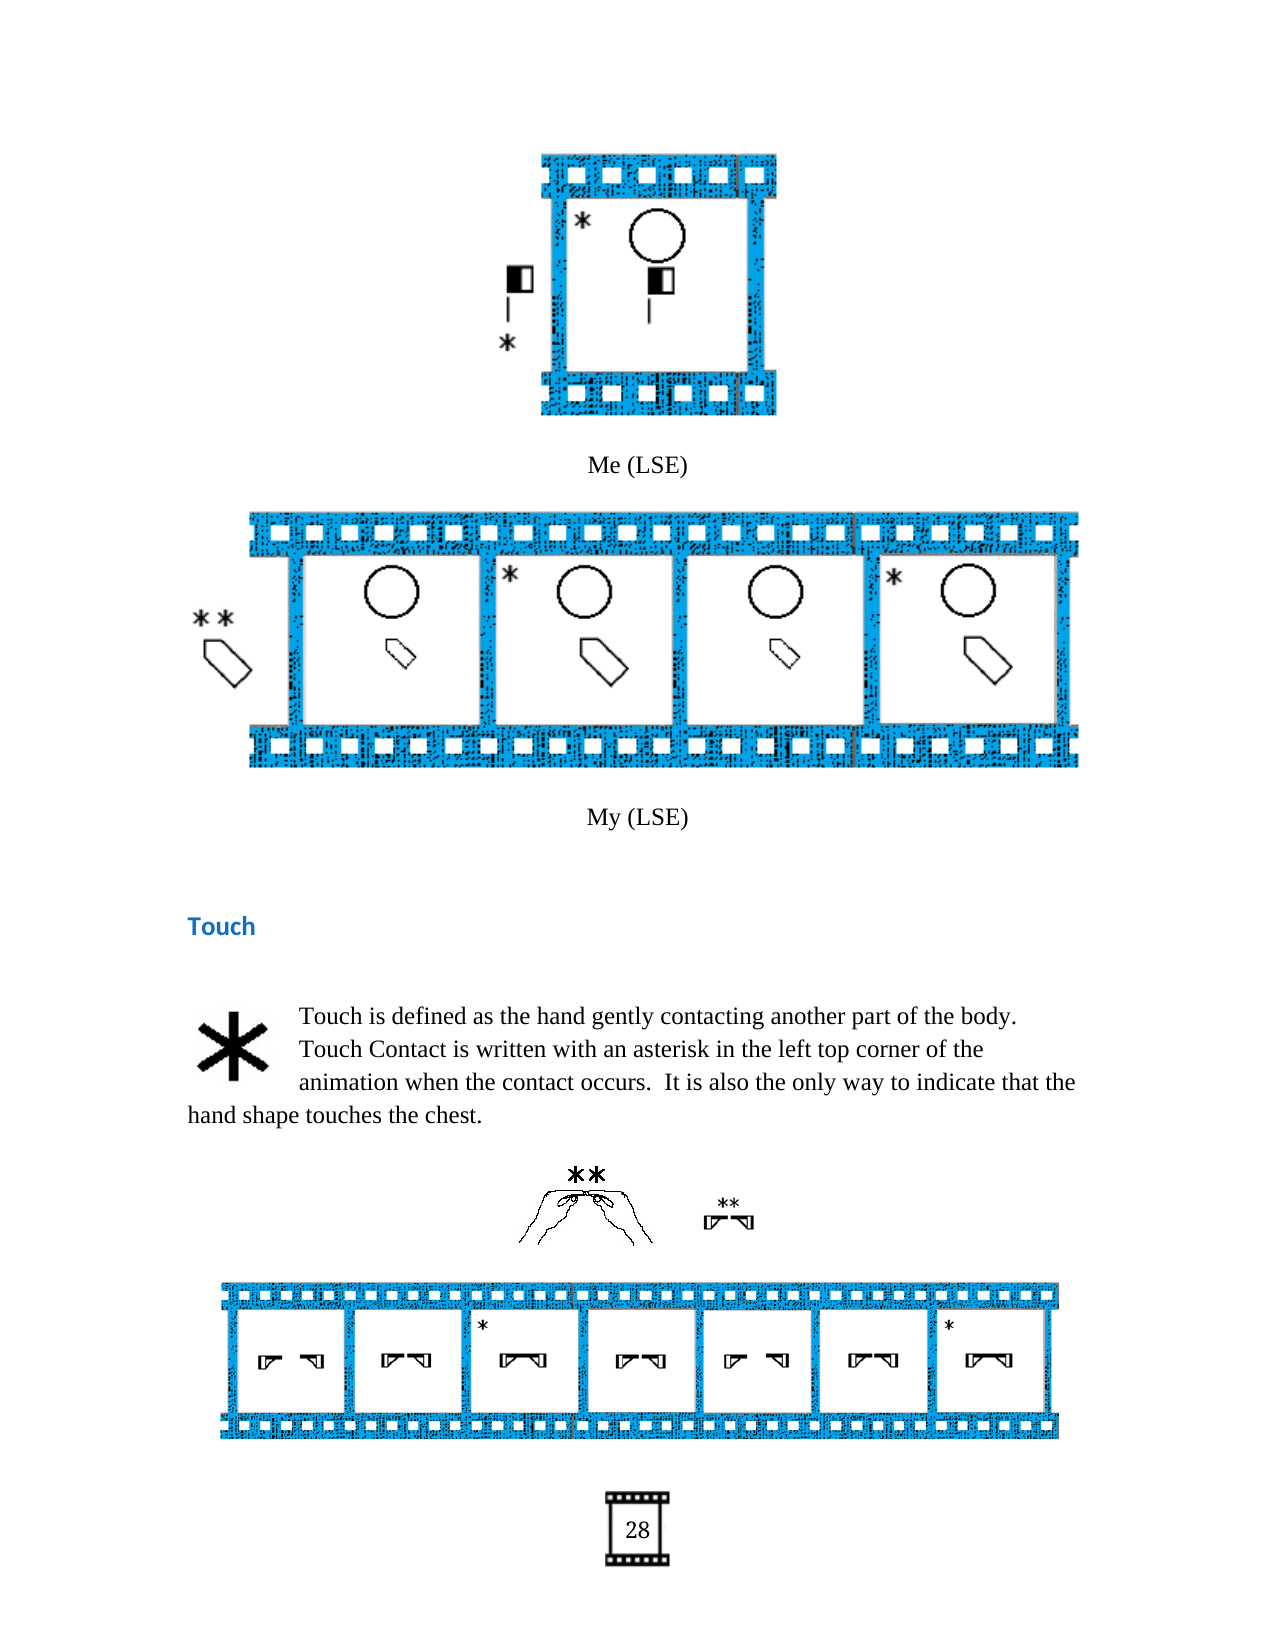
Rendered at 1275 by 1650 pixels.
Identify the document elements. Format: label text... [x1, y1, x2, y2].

picture [604, 1490, 671, 1569]
text Touch is defined as the hand gently contacting another part of the body. Touch Contact is written with an asterisk in the left top corner of the animation when the contact occurs. It is also the only way to indicate that the hand shape touches the chest. [187, 1001, 1087, 1129]
picture [509, 1154, 766, 1253]
picture [187, 504, 1088, 777]
subtitle Touch [187, 909, 1087, 942]
text Me (LSE) [187, 451, 1087, 479]
picture [493, 150, 783, 425]
text My (LSE) [187, 802, 1087, 831]
picture [210, 1277, 1065, 1446]
